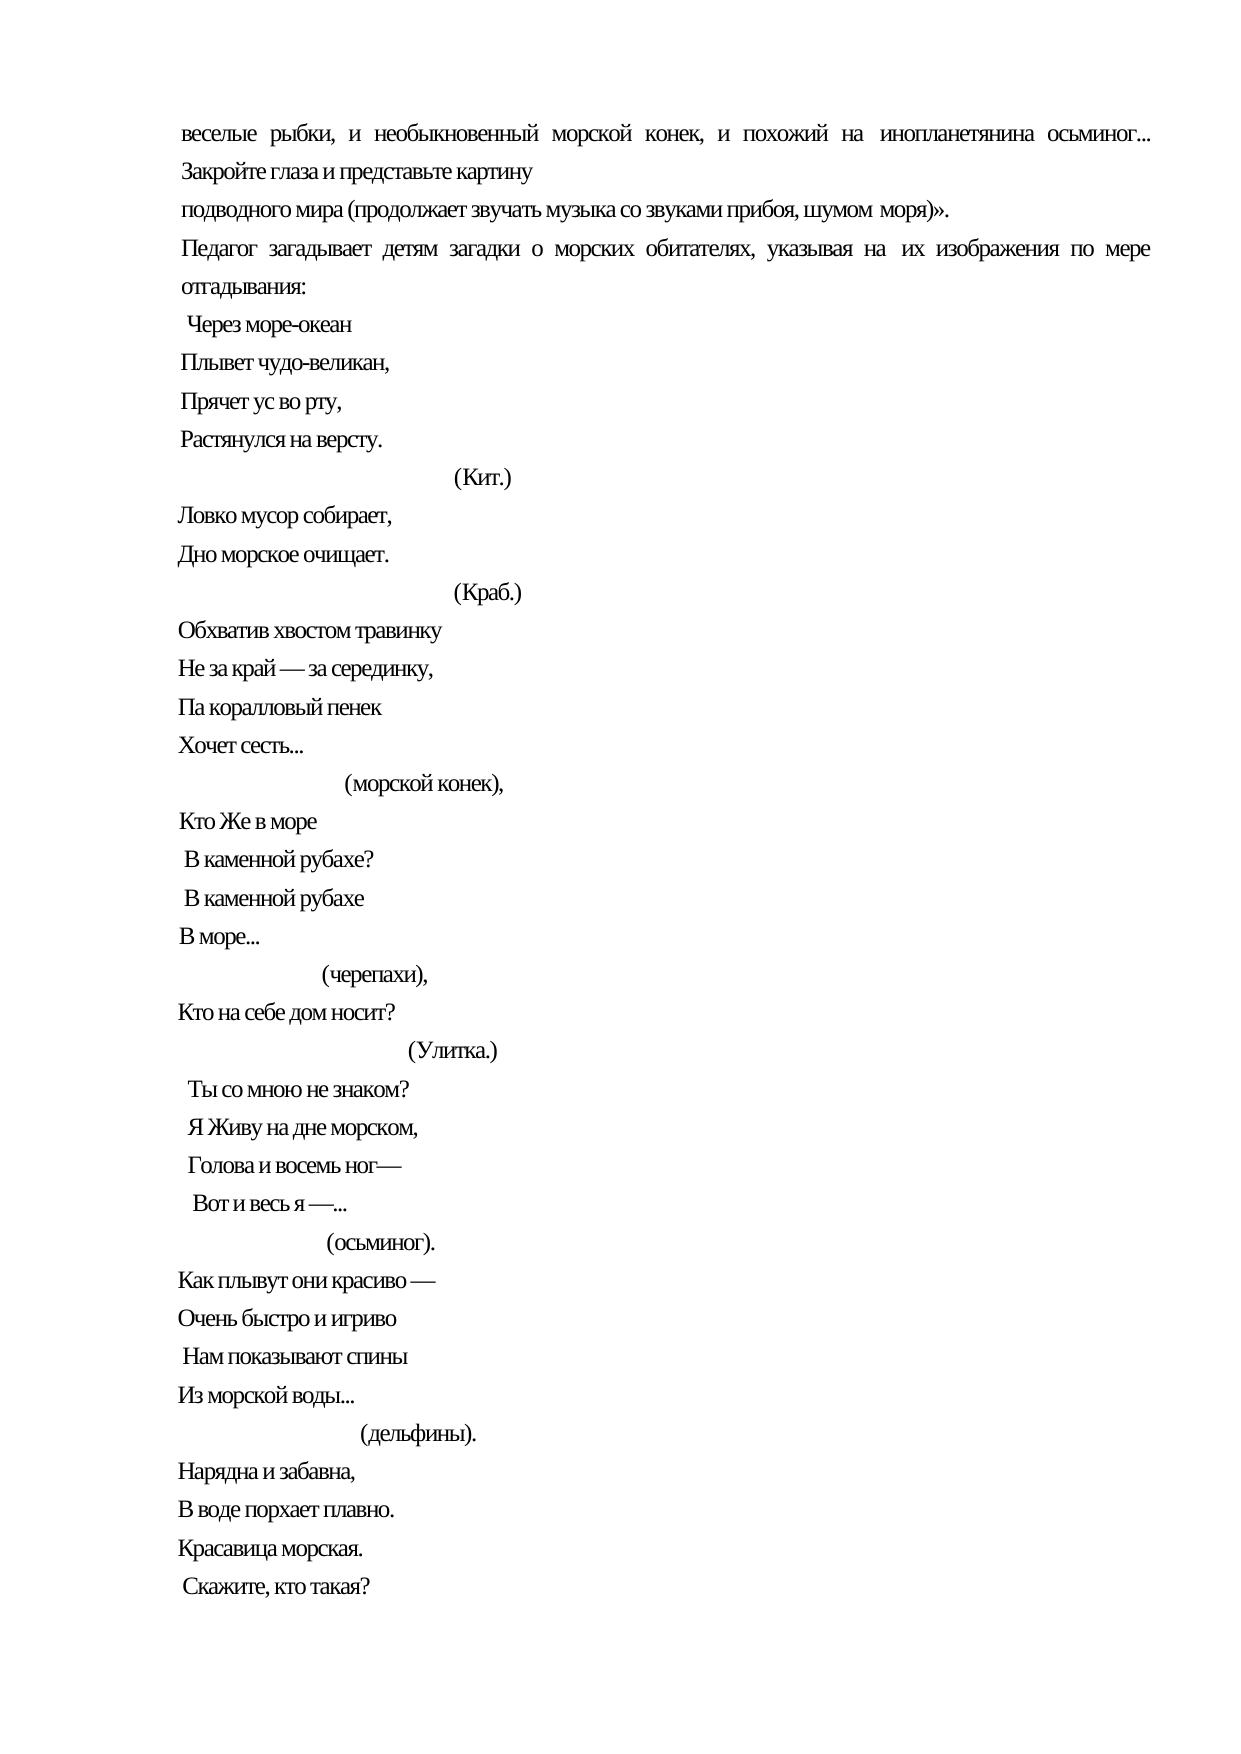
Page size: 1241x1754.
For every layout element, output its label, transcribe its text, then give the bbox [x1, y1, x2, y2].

text Кто на себе дом носит? [177, 997, 1152, 1026]
text Хочет сесть... [178, 730, 1152, 758]
text Обхватив хвостом травинку [178, 615, 1152, 644]
text Растянулся на версту. [180, 424, 1152, 453]
text В воде порхает плавно. [177, 1494, 1152, 1523]
text Ты со мною не знаком? [187, 1074, 1152, 1103]
text (дельфины). [360, 1418, 1152, 1447]
text Дно морское очищает. [177, 539, 1152, 567]
text Через море-океан [187, 309, 1152, 338]
text подводного мира (продолжает звучать музыка со звуками прибоя, шумом моря)». [181, 194, 1152, 223]
text Кто Же в море [179, 806, 1152, 835]
text В море... [179, 921, 1152, 950]
text Как плывут они красиво — [177, 1265, 1152, 1294]
text Нарядна и забавна, [177, 1456, 1152, 1485]
text Па коралловый пенек [178, 692, 1152, 720]
text Нам показывают спины [177, 1341, 1152, 1370]
text (морской конек), [344, 768, 1152, 797]
text (Кит.) [454, 462, 1152, 491]
text В каменной рубахе? [179, 844, 1152, 873]
text Не за край — за серединку, [178, 653, 1152, 682]
text Плывет чудо-великан, [180, 347, 1152, 376]
text Красавица морская. [177, 1533, 1152, 1561]
text В каменной рубахе [179, 883, 1152, 911]
text (черепахи), [177, 959, 1152, 988]
text Скажите, кто такая? [177, 1571, 1152, 1599]
text (Улитка.) [177, 1036, 1152, 1064]
text Из морской воды... [177, 1380, 1152, 1408]
text Голова и восемь ног— [187, 1150, 1152, 1179]
text Очень быстро и игриво [177, 1303, 1152, 1332]
text (Краб.) [453, 577, 1152, 606]
text веселые рыбки, и необыкновенный морской конек, и похожий на инопланетянина осьминог... Закройте глаза и представьте картину [181, 118, 1152, 185]
text Педагог загадывает детям загадки о морских обитателях, указывая на их изображения по мере отгадывания: [181, 233, 1152, 300]
text Я Живу на дне морском, [187, 1112, 1152, 1141]
text Прячет ус во рту, [180, 386, 1152, 414]
text (осьминог). [177, 1227, 1152, 1256]
text Вот и весь я —... [187, 1188, 1152, 1217]
text Ловко мусор собирает, [177, 500, 1152, 529]
